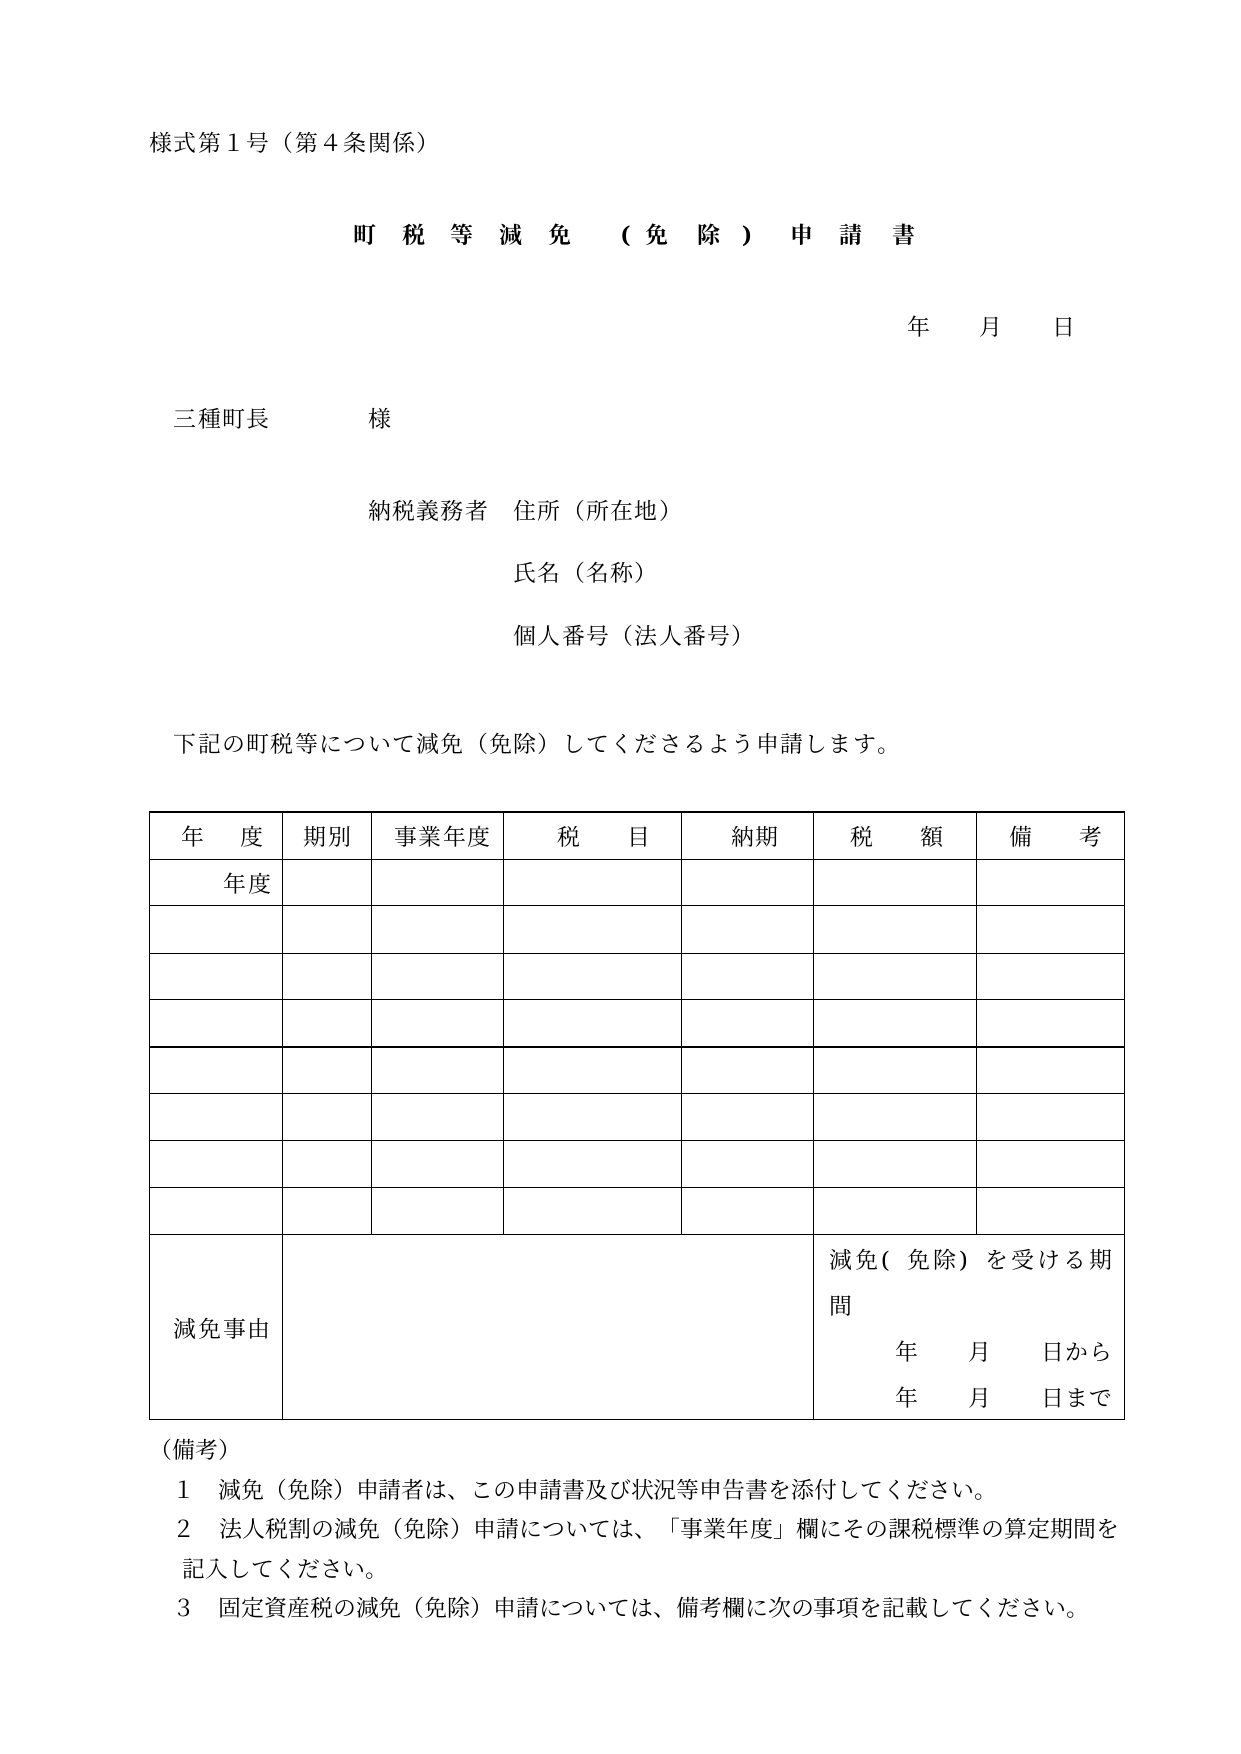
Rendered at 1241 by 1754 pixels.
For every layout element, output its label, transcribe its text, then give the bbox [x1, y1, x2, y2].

table_cell 減免事由 [150, 1235, 282, 1419]
table_cell [504, 1141, 681, 1187]
table_cell [814, 1094, 976, 1140]
text 三種町長 様 [149, 394, 1120, 441]
table_cell [977, 906, 1124, 952]
table_cell [150, 1000, 282, 1046]
table_cell [150, 1094, 282, 1140]
table_cell [814, 1188, 976, 1234]
table_cell [372, 1141, 503, 1187]
text ２ 法人税割の減免（免除）申請については、「事業年度」欄にその課税標準の算定期間を記入してください。 [149, 1512, 1120, 1584]
table_cell [283, 954, 371, 999]
table_header 事業年度 [372, 813, 503, 858]
table_cell [372, 860, 503, 905]
table_cell [504, 1188, 681, 1234]
table_header 備考 [977, 813, 1124, 858]
text 氏名（名称） [149, 549, 1120, 595]
table_cell [682, 1000, 813, 1046]
table_cell 年度 [150, 860, 282, 905]
table_cell [682, 860, 813, 905]
text 年 月 日 [149, 303, 1077, 349]
table_cell [504, 860, 681, 905]
table_cell [682, 1188, 813, 1234]
table_cell [814, 1048, 976, 1093]
table_cell [814, 1000, 976, 1046]
table_cell [372, 1188, 503, 1234]
table_cell [283, 1141, 371, 1187]
table_cell [682, 906, 813, 952]
table_cell [814, 1141, 976, 1187]
table_cell [372, 1094, 503, 1140]
table_cell [504, 1048, 681, 1093]
table_header 納期 [682, 813, 813, 858]
table_cell [682, 1094, 813, 1140]
table_cell [504, 954, 681, 999]
table_cell [283, 860, 371, 905]
text 様式第１号（第４条関係） [149, 119, 1120, 165]
table_cell [977, 1000, 1124, 1046]
table_cell [977, 1188, 1124, 1234]
table_cell [504, 1000, 681, 1046]
table_cell 減免(免除)を受ける期間 年 月 日から 年 月 日まで [814, 1235, 1124, 1419]
table_cell [150, 1048, 282, 1093]
table_cell [814, 860, 976, 905]
text （備考） [149, 1433, 1120, 1466]
table_header 税目 [504, 813, 681, 858]
table_header 期別 [283, 813, 371, 858]
text １ 減免（免除）申請者は、この申請書及び状況等申告書を添付してください。 [149, 1472, 1120, 1505]
table_cell [814, 906, 976, 952]
table_cell [372, 1048, 503, 1093]
text 下記の町税等について減免（免除）してくださるよう申請します。 [149, 719, 1120, 766]
table_header 税額 [814, 813, 976, 858]
table_cell [283, 1048, 371, 1093]
table_cell [283, 1094, 371, 1140]
table_cell [372, 954, 503, 999]
table_cell [150, 1141, 282, 1187]
table_cell [682, 1141, 813, 1187]
text 納税義務者 住所（所在地） [149, 486, 1120, 532]
table_cell [977, 1141, 1124, 1187]
table_cell [504, 1094, 681, 1140]
table_cell [283, 1188, 371, 1234]
table_cell [283, 1235, 813, 1419]
table_cell [504, 906, 681, 952]
text 町税等減免(免除)申請書 [149, 211, 1120, 257]
table_cell [283, 906, 371, 952]
table_cell [682, 954, 813, 999]
table_cell [682, 1048, 813, 1093]
table_cell [150, 1188, 282, 1234]
table_header 年度 [150, 813, 282, 858]
text ３ 固定資産税の減免（免除）申請については、備考欄に次の事項を記載してください。 [149, 1591, 1120, 1623]
text 個人番号（法人番号） [149, 611, 1120, 657]
table_cell [150, 954, 282, 999]
table_cell [977, 860, 1124, 905]
table_cell [150, 906, 282, 952]
table_cell [372, 1000, 503, 1046]
table_cell [372, 906, 503, 952]
table_cell [283, 1000, 371, 1046]
table_cell [814, 954, 976, 999]
table_cell [977, 1048, 1124, 1093]
table_cell [977, 1094, 1124, 1140]
table_cell [977, 954, 1124, 999]
